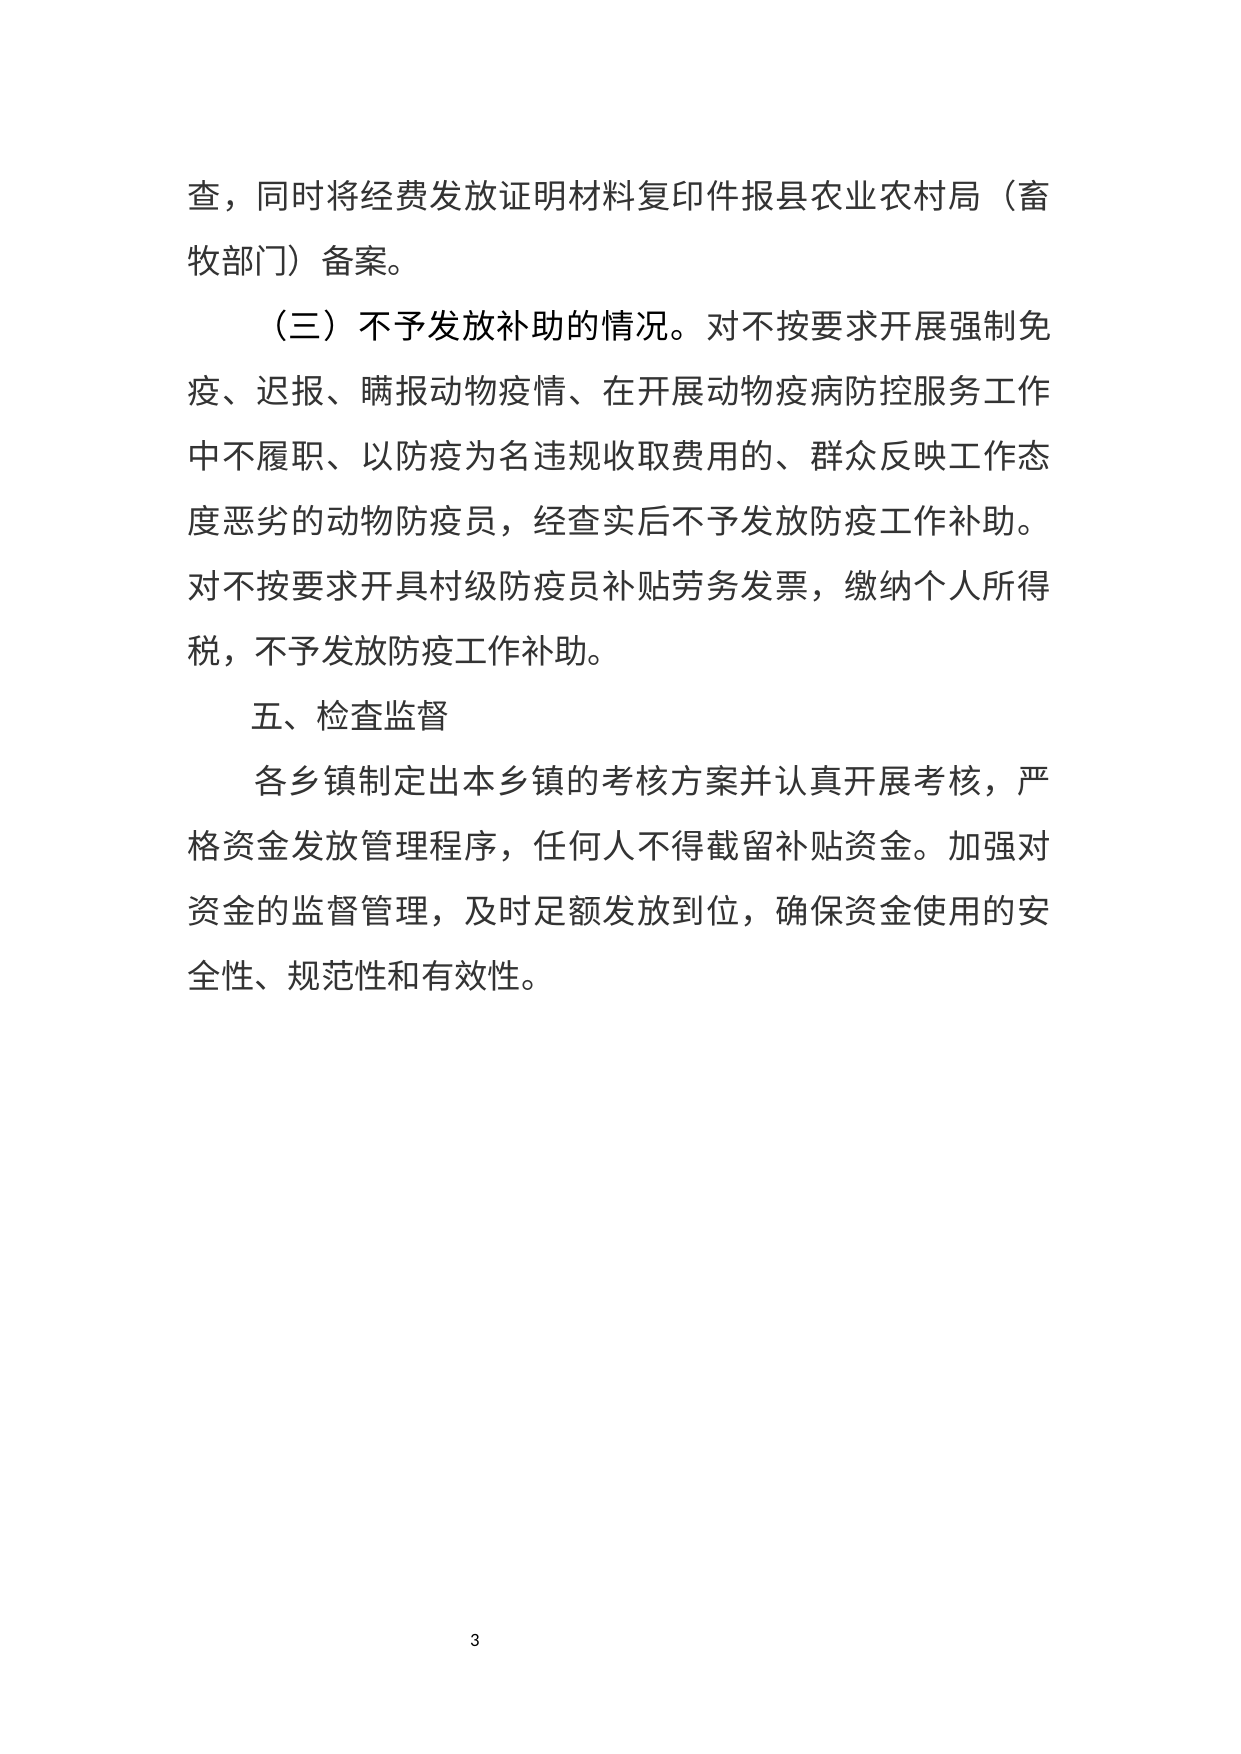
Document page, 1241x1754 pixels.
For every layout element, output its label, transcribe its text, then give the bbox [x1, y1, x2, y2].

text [187, 162, 1053, 292]
text 各乡镇制定出本乡镇的考核方案并认真开展考核，严格资金发放管理程序，任何人不得截留补贴资金。加强对资金的监督管理，及时足额发放到位，确保资金使用的安全性、规范性和有效性。 [187, 747, 1053, 1007]
text （三）不予发放补助的情况。对不按要求开展强制免疫、迟报、瞒报动物疫情、在开展动物疫病防控服务工作中不履职、以防疫为名违规收取费用的、群众反映工作态度恶劣的动物防疫员，经查实后不予发放防疫工作补助。对不按要求开具村级防疫员补贴劳务发票，缴纳个人所得税，不予发放防疫工作补助。 [187, 292, 1053, 682]
text 五、检査监督 [187, 682, 1053, 747]
